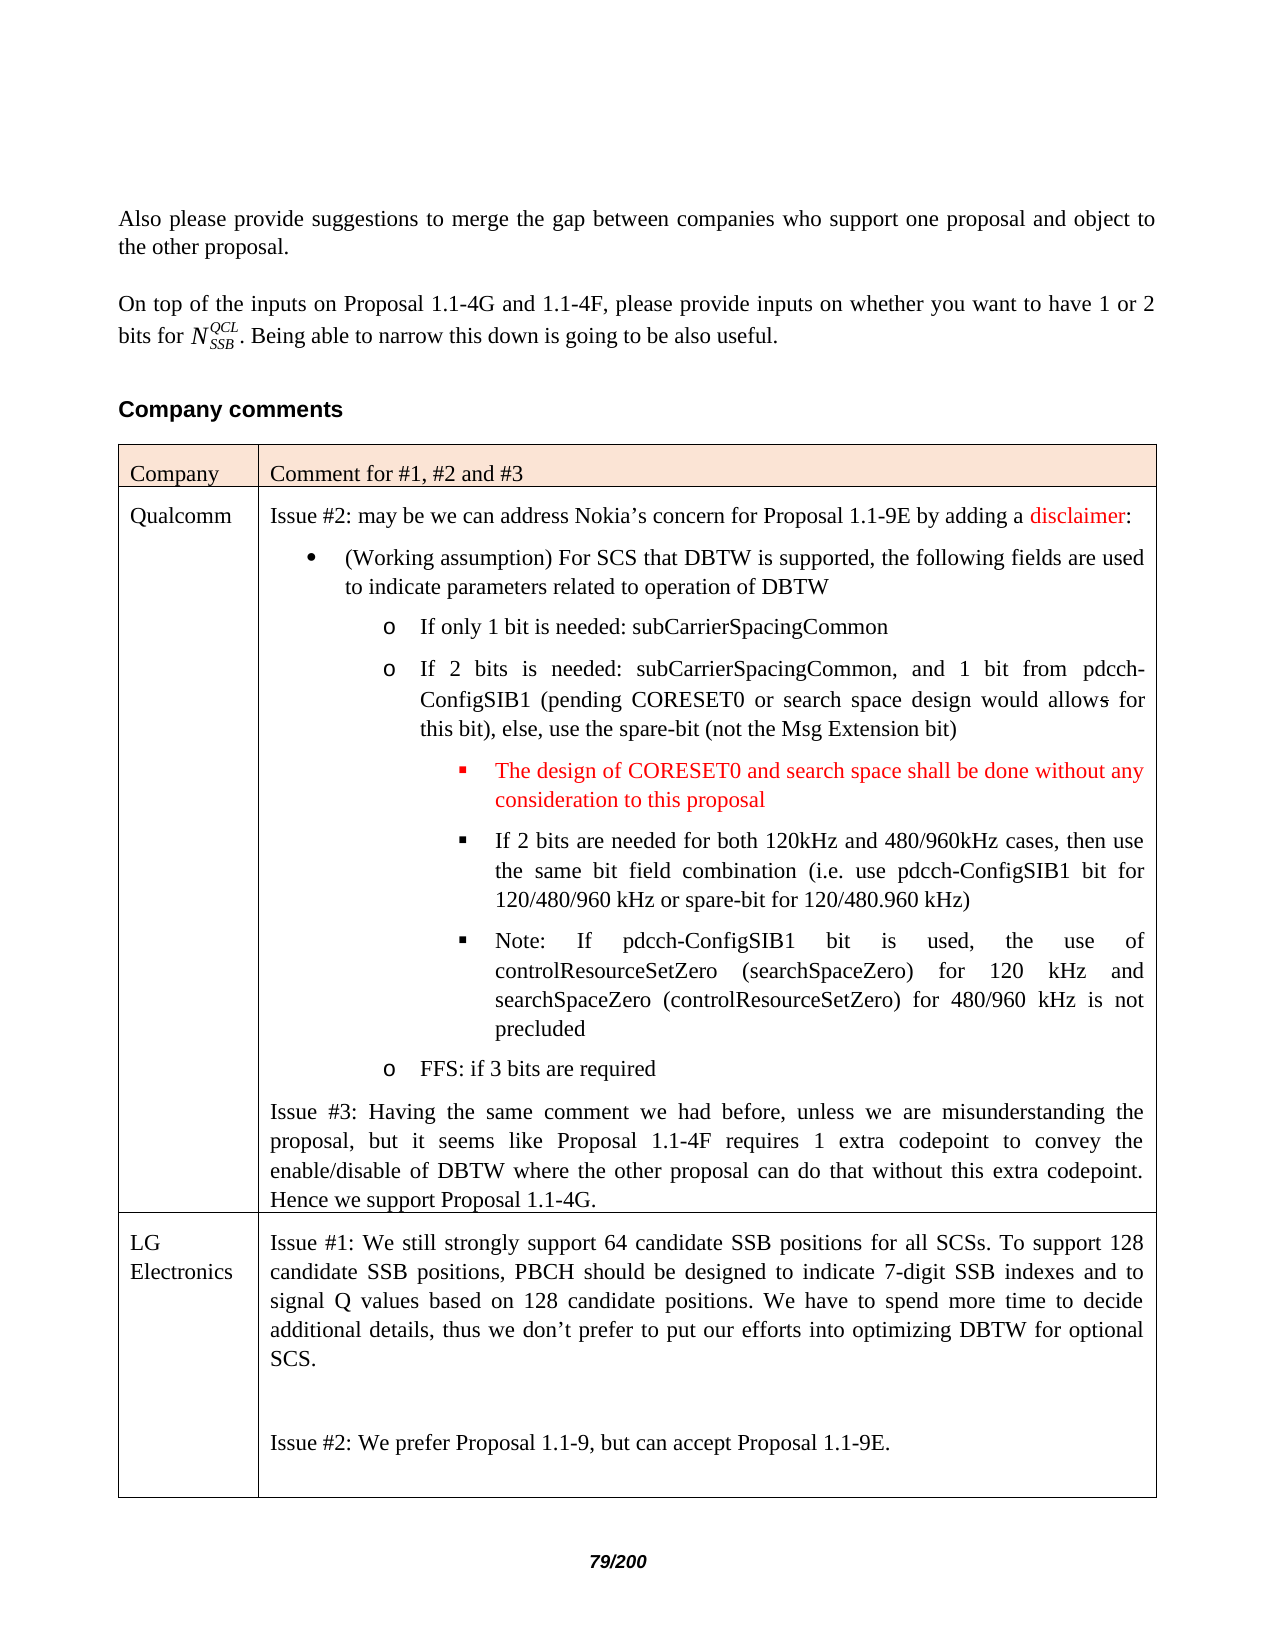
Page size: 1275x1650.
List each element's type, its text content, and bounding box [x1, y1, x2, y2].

text Also please provide suggestions to merge the gap between companies who support one proposal and object to the other proposal. [118, 204, 1157, 259]
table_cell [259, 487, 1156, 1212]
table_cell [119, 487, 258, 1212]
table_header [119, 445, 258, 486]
subtitle Company comments [118, 396, 1157, 423]
text On top of the inputs on Proposal 1.1-4G and 1.1-4F, please provide inputs on whether you want to have 1 or 2 bits for . Being able to narrow this down is going to be also useful. [118, 290, 1157, 353]
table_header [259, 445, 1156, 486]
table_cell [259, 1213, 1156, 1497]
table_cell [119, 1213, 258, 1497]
